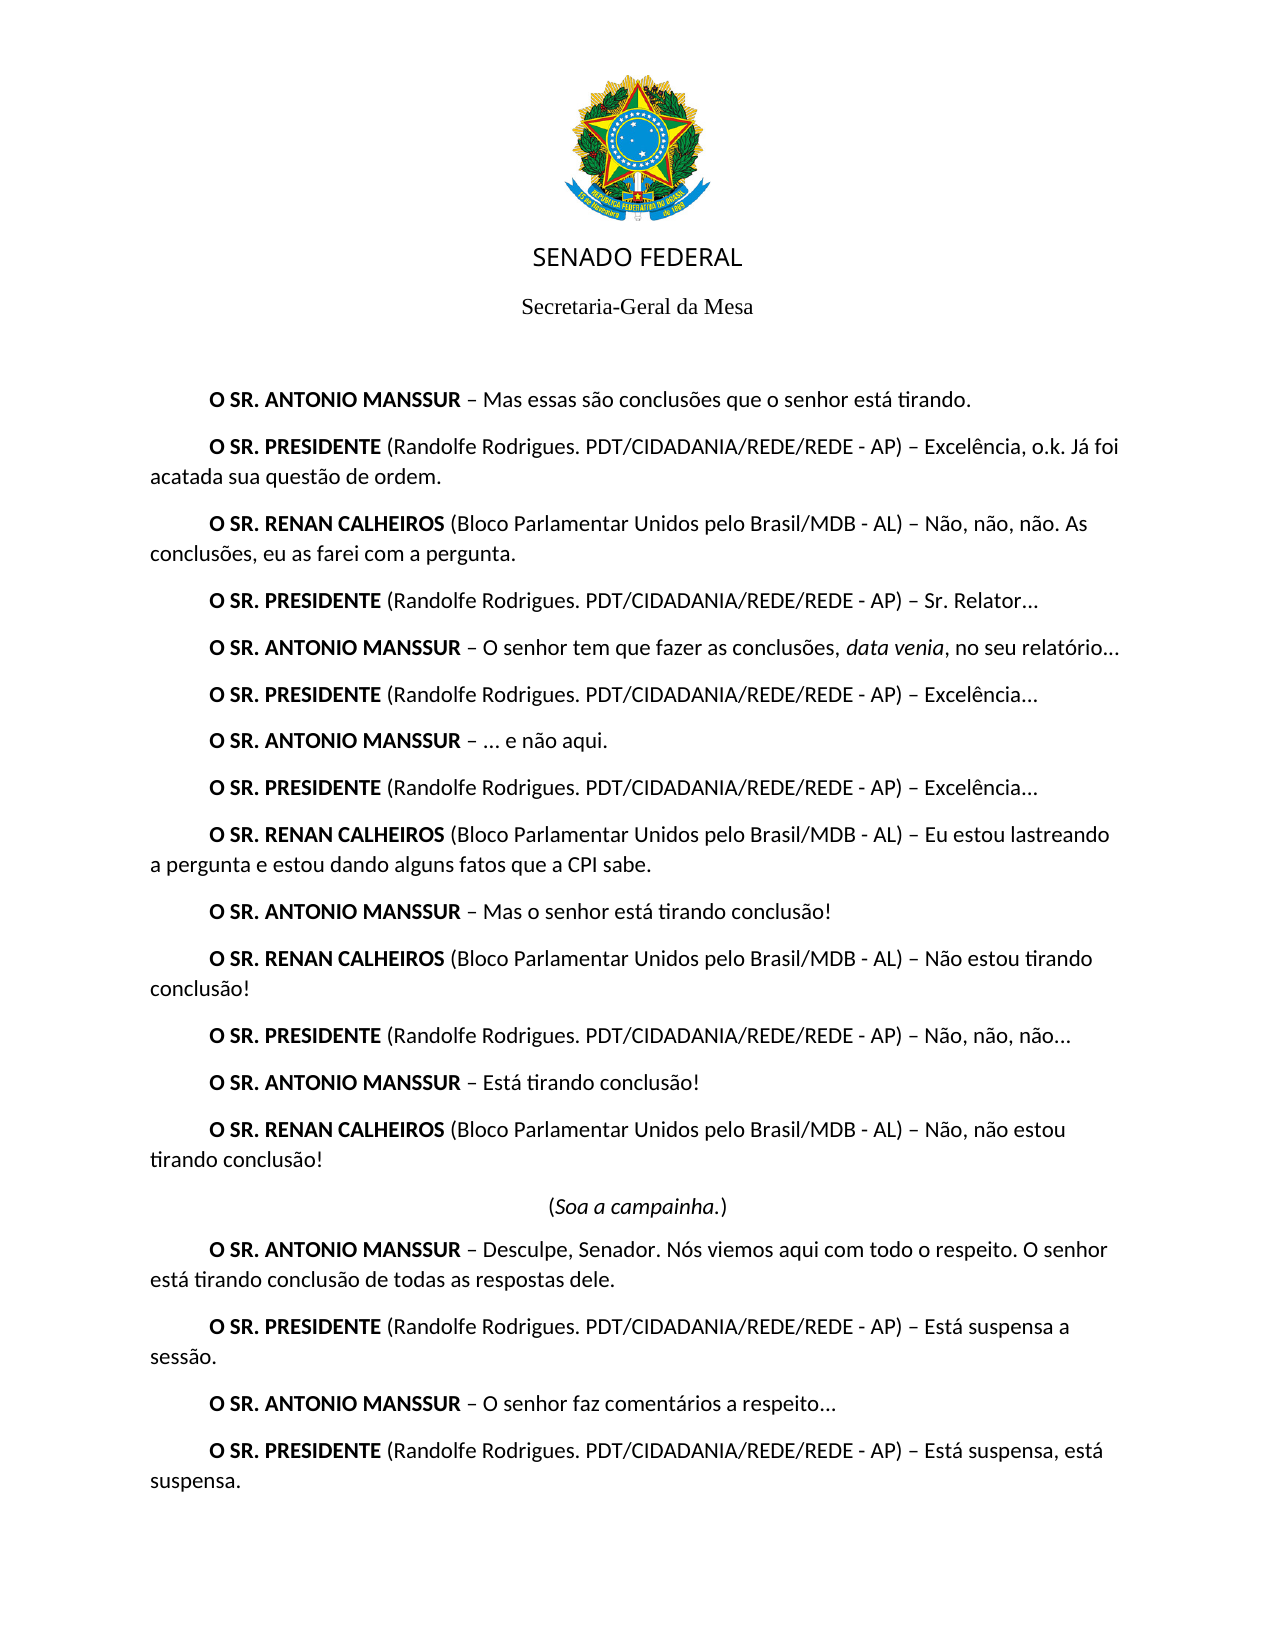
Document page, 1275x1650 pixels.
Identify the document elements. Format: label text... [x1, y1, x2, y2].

text O SR. RENAN CALHEIROS (Bloco Parlamentar Unidos pelo Brasil/MDB - AL) – Não estou tirando conclusão! [150, 944, 1125, 1003]
text O SR. ANTONIO MANSSUR – Mas o senhor está tirando conclusão! [150, 897, 1125, 926]
text O SR. ANTONIO MANSSUR – O senhor faz comentários a respeito... [150, 1389, 1125, 1417]
text O SR. ANTONIO MANSSUR – ... e não aqui. [150, 727, 1125, 755]
text O SR. PRESIDENTE (Randolfe Rodrigues. PDT/CIDADANIA/REDE/REDE - AP) – Sr. Relator... [150, 586, 1125, 614]
text O SR. ANTONIO MANSSUR – O senhor tem que fazer as conclusões, data venia, no seu relatório... [150, 633, 1125, 661]
text O SR. RENAN CALHEIROS (Bloco Parlamentar Unidos pelo Brasil/MDB - AL) – Não, não, não. As conclusões, eu as farei com a pergunta. [150, 509, 1125, 567]
text O SR. PRESIDENTE (Randolfe Rodrigues. PDT/CIDADANIA/REDE/REDE - AP) – Está suspensa a sessão. [150, 1312, 1125, 1370]
text O SR. PRESIDENTE (Randolfe Rodrigues. PDT/CIDADANIA/REDE/REDE - AP) – Excelência... [150, 773, 1125, 802]
picture [564, 75, 711, 221]
text O SR. ANTONIO MANSSUR – Desculpe, Senador. Nós viemos aqui com todo o respeito. O senhor está tirando conclusão de todas as respostas dele. [150, 1235, 1125, 1293]
text O SR. PRESIDENTE (Randolfe Rodrigues. PDT/CIDADANIA/REDE/REDE - AP) – Excelência... [150, 680, 1125, 708]
text O SR. PRESIDENTE (Randolfe Rodrigues. PDT/CIDADANIA/REDE/REDE - AP) – Não, não, não... [150, 1021, 1125, 1049]
text O SR. ANTONIO MANSSUR – Mas essas são conclusões que o senhor está tirando. [150, 385, 1125, 413]
text O SR. ANTONIO MANSSUR – Está tirando conclusão! [150, 1068, 1125, 1096]
text O SR. PRESIDENTE (Randolfe Rodrigues. PDT/CIDADANIA/REDE/REDE - AP) – Está suspensa, está suspensa. [150, 1436, 1125, 1494]
text O SR. RENAN CALHEIROS (Bloco Parlamentar Unidos pelo Brasil/MDB - AL) – Eu estou lastreando a pergunta e estou dando alguns fatos que a CPI sabe. [150, 820, 1125, 879]
text O SR. RENAN CALHEIROS (Bloco Parlamentar Unidos pelo Brasil/MDB - AL) – Não, não estou tirando conclusão! [150, 1115, 1125, 1173]
text O SR. PRESIDENTE (Randolfe Rodrigues. PDT/CIDADANIA/REDE/REDE - AP) – Excelência, o.k. Já foi acatada sua questão de ordem. [150, 432, 1125, 490]
text (Soa a campainha.) [150, 1192, 1125, 1220]
